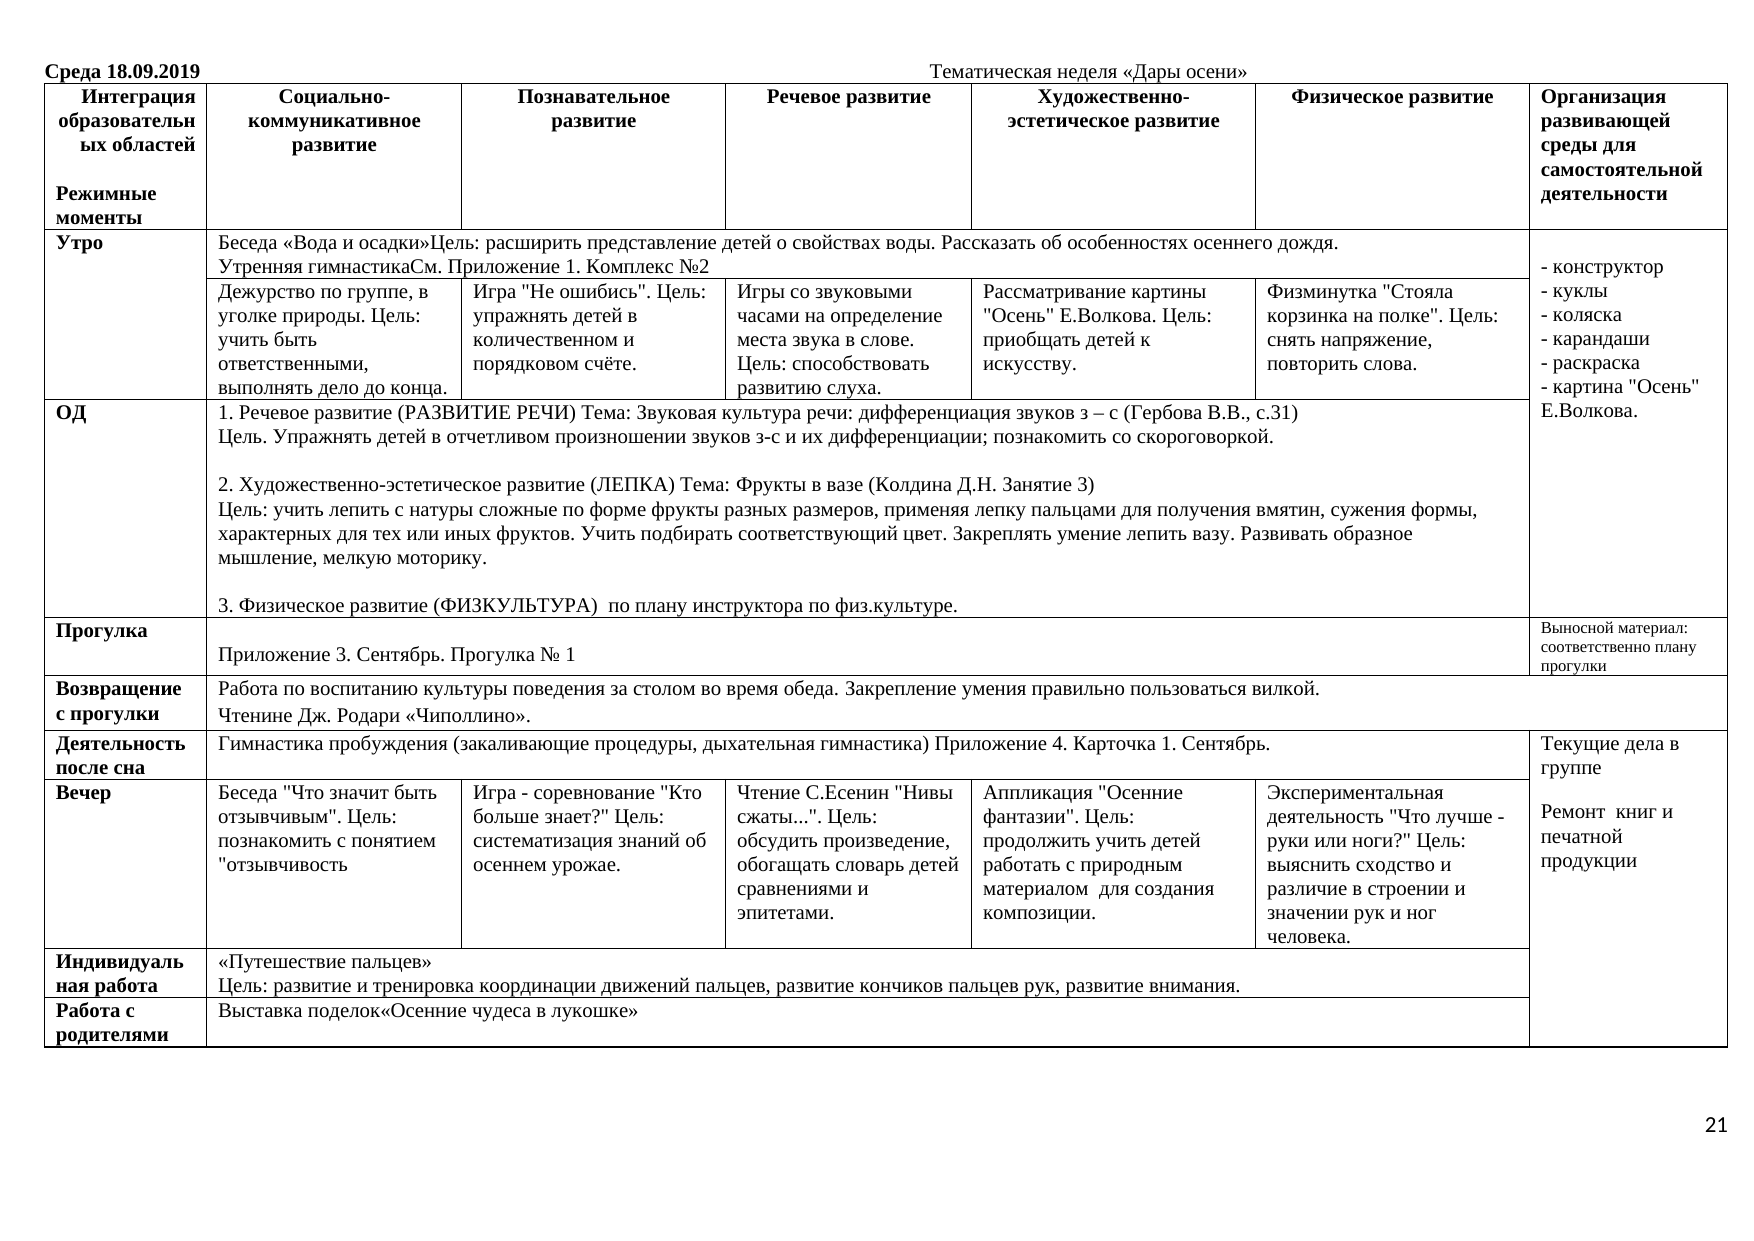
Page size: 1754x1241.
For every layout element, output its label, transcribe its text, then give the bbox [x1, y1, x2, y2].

table_cell Рассматривание картины "Осень" Е.Волкова. Цель: приобщать детей к искусству. [972, 279, 1255, 399]
table_cell Утро [45, 230, 206, 399]
table_header Организация развивающей среды для самостоятельной деятельности [1530, 84, 1727, 229]
table_cell Приложение 3. Сентябрь. Прогулка № 1 [207, 618, 1529, 675]
table_cell Текущие дела в группе Ремонт книг и печатной продукции [1530, 731, 1727, 1046]
table_header Речевое развитие [726, 84, 971, 229]
table_cell Прогулка [45, 618, 206, 675]
table_cell Физминутка "Стояла корзинка на полке". Цель: снять напряжение, повторить слова. [1256, 279, 1529, 399]
table_cell Беседа «Вода и осадки»Цель: расширить представление детей о свойствах воды. Рассказать об особенностях осеннего дождя. Утренняя гимнастикаСм. Приложение 1. Комплекс №2 [207, 230, 1529, 278]
table_cell «Путешествие пальцев» Цель: развитие и тренировка координации движений пальцев, развитие кончиков пальцев рук, развитие внимания. [207, 949, 1529, 997]
table_cell Работа по воспитанию культуры поведения за столом во время обеда. Закрепление умения правильно пользоваться вилкой. Чтенине Дж. Родари «Чиполлино». [207, 676, 1529, 729]
table_cell Гимнастика пробуждения (закаливающие процедуры, дыхательная гимнастика) Приложение 4. Карточка 1. Сентябрь. [207, 731, 1529, 779]
table_cell ОД [45, 400, 206, 617]
table_cell Беседа "Что значит быть отзывчивым". Цель: познакомить с понятием "отзывчивость [207, 780, 461, 948]
text Среда 18.09.2019 Тематическая неделя «Дары осени» [44, 59, 1728, 83]
table_cell Работа с родителями [45, 998, 206, 1046]
table_cell Дежурство по группе, в уголке природы. Цель: учить быть ответственными, выполнять дело до конца. [207, 279, 461, 399]
table_cell Игра - соревнование "Кто больше знает?" Цель: систематизация знаний об осеннем урожае. [462, 780, 725, 948]
table_cell Вечер [45, 780, 206, 948]
table_cell Аппликация "Осенние фантазии". Цель: продолжить учить детей работать с природным материалом для создания композиции. [972, 780, 1255, 948]
table_cell 1. Речевое развитие (РАЗВИТИЕ РЕЧИ) Тема: Звуковая культура речи: дифференциация звуков з – с (Гербова В.В., с.31) Цель. Упражнять детей в отчетливом произношении звуков з-с и их дифференциации; познакомить со скороговоркой. 2. Художественно-эстетическое развитие (ЛЕПКА) Тема: Фрукты в вазе (Колдина Д.Н. Занятие 3) Цель: учить лепить с натуры сложные по форме фрукты разных размеров, применяя лепку пальцами для получения вмятин, сужения формы, характерных для тех или иных фруктов. Учить подбирать соответствующий цвет. Закреплять умение лепить вазу. Развивать образное мышление, мелкую моторику. 3. Физическое развитие (ФИЗКУЛЬТУРА) по плану инструктора по физ.культуре. [207, 400, 1529, 617]
table_header Физическое развитие [1256, 84, 1529, 229]
table_cell Деятельность после сна [45, 731, 206, 779]
table_cell Чтение С.Есенин "Нивы сжаты...". Цель: обсудить произведение, обогащать словарь детей сравнениями и эпитетами. [726, 780, 971, 948]
table_cell Индивидуальная работа [45, 949, 206, 997]
table_header Познавательное развитие [462, 84, 725, 229]
table_cell Возвращение с прогулки [45, 676, 206, 729]
table_header Социально-коммуникативное развитие [207, 84, 461, 229]
table_header Художественно-эстетическое развитие [972, 84, 1255, 229]
table_cell Экспериментальная деятельность "Что лучше - руки или ноги?" Цель: выяснить сходство и различие в строении и значении рук и ног человека. [1256, 780, 1529, 948]
table_cell Выносной материал: соответственно плану прогулки [1530, 618, 1727, 675]
table_cell Выставка поделок«Осенние чудеса в лукошке» [207, 998, 1529, 1046]
table_header Интеграция образовательных областей Режимные моменты [45, 84, 206, 229]
table_cell Игра "Не ошибись". Цель: упражнять детей в количественном и порядковом счёте. [462, 279, 725, 399]
table_cell - конструктор - куклы - коляска - карандаши - раскраска - картина "Осень" Е.Волкова. [1530, 230, 1727, 617]
table_cell Игры со звуковыми часами на определение места звука в слове. Цель: способствовать развитию слуха. [726, 279, 971, 399]
table_cell [1529, 676, 1727, 729]
